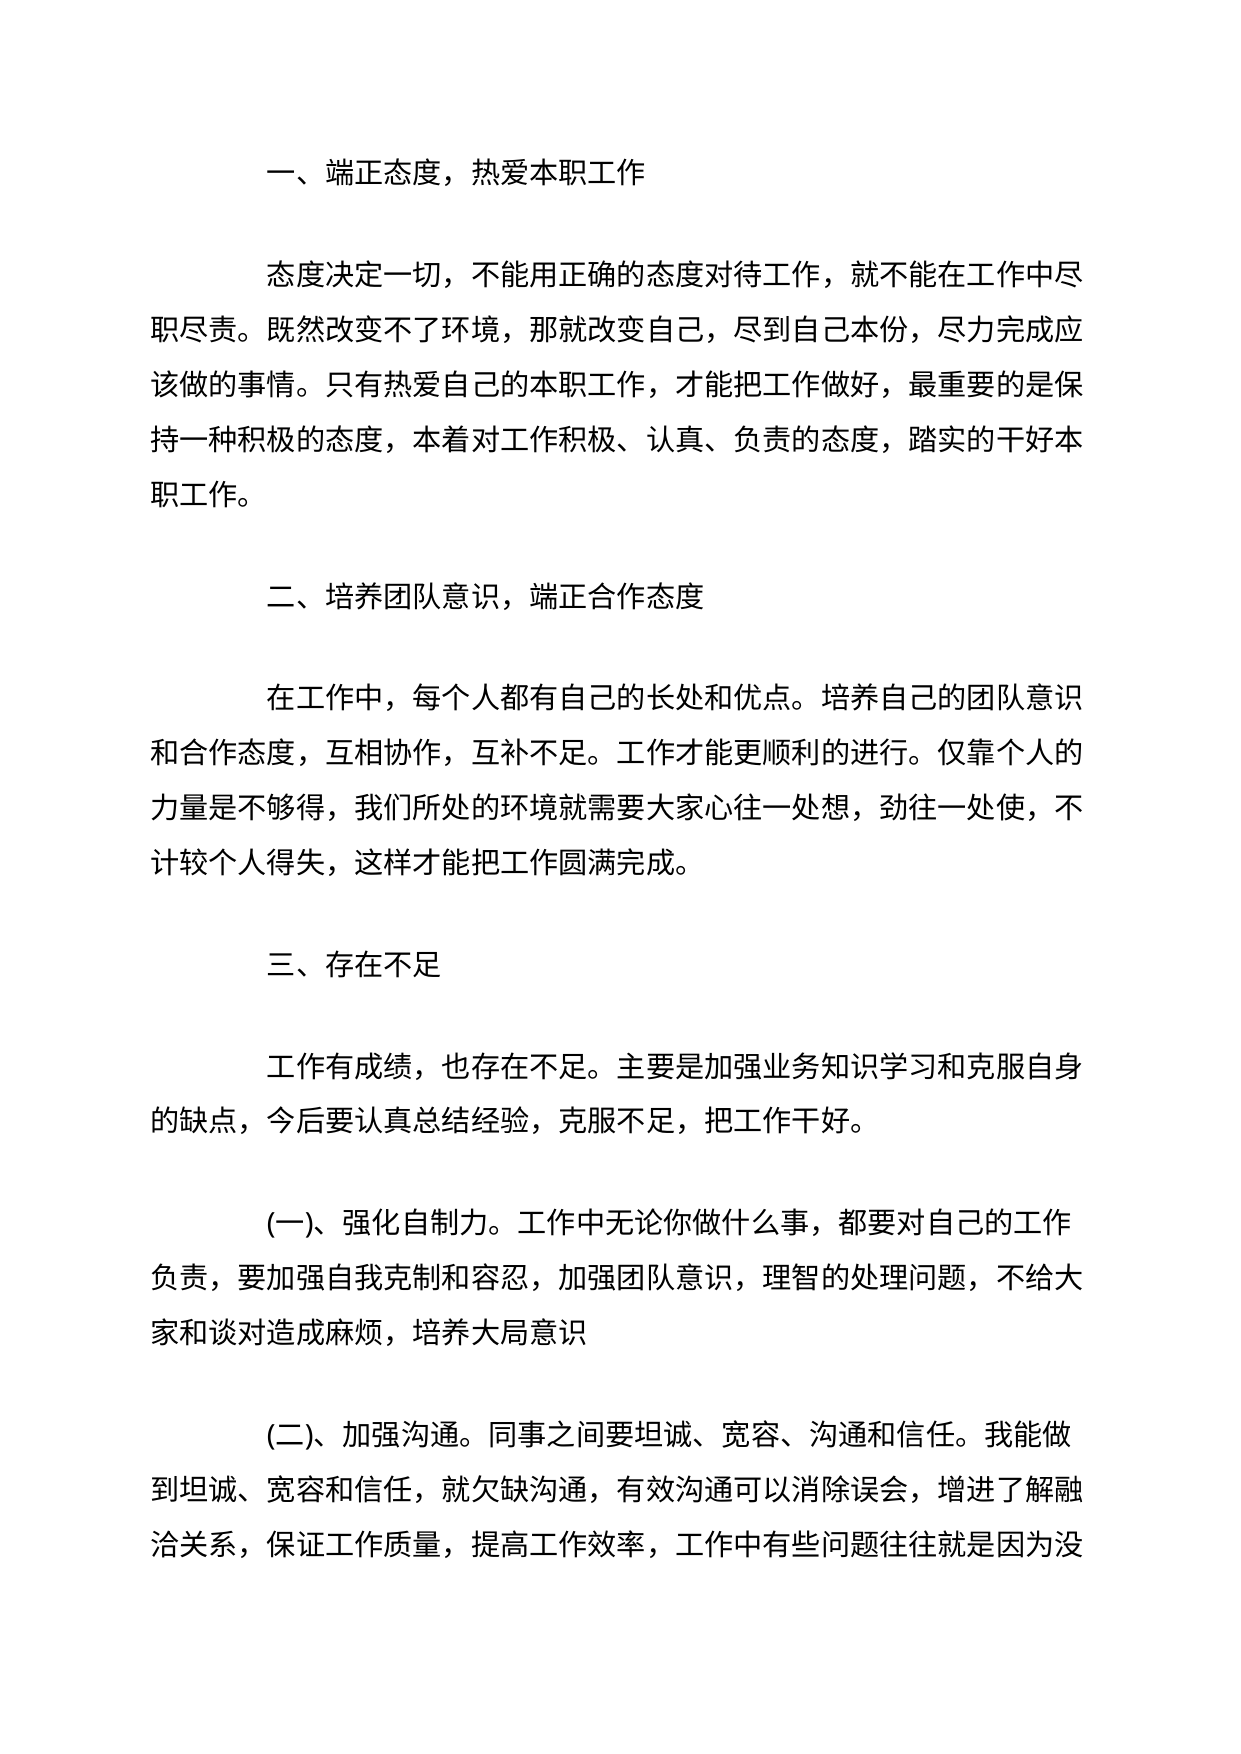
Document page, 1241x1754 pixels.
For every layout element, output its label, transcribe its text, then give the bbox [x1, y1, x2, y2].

text 二、培养团队意识，端正合作态度 [150, 573, 1090, 615]
text 三、存在不足 [150, 941, 1090, 984]
text (一)、强化自制力。工作中无论你做什么事，都要对自己的工作负责，要加强自我克制和容忍，加强团队意识，理智的处理问题，不给大家和谈对造成麻烦，培养大局意识 [150, 1200, 1090, 1352]
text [150, 1411, 1090, 1564]
text 一、端正态度，热爱本职工作 [150, 150, 1090, 192]
text 工作有成绩，也存在不足。主要是加强业务知识学习和克服自身的缺点，今后要认真总结经验，克服不足，把工作干好。 [150, 1043, 1090, 1140]
text 态度决定一切，不能用正确的态度对待工作，就不能在工作中尽职尽责。既然改变不了环境，那就改变自己，尽到自己本份，尽力完成应该做的事情。只有热爱自己的本职工作，才能把工作做好，最重要的是保持一种积极的态度，本着对工作积极、认真、负责的态度，踏实的干好本职工作。 [150, 252, 1090, 514]
text 在工作中，每个人都有自己的长处和优点。培养自己的团队意识和合作态度，互相协作，互补不足。工作才能更顺利的进行。仅靠个人的力量是不够得，我们所处的环境就需要大家心往一处想，劲往一处使，不计较个人得失，这样才能把工作圆满完成。 [150, 675, 1090, 882]
